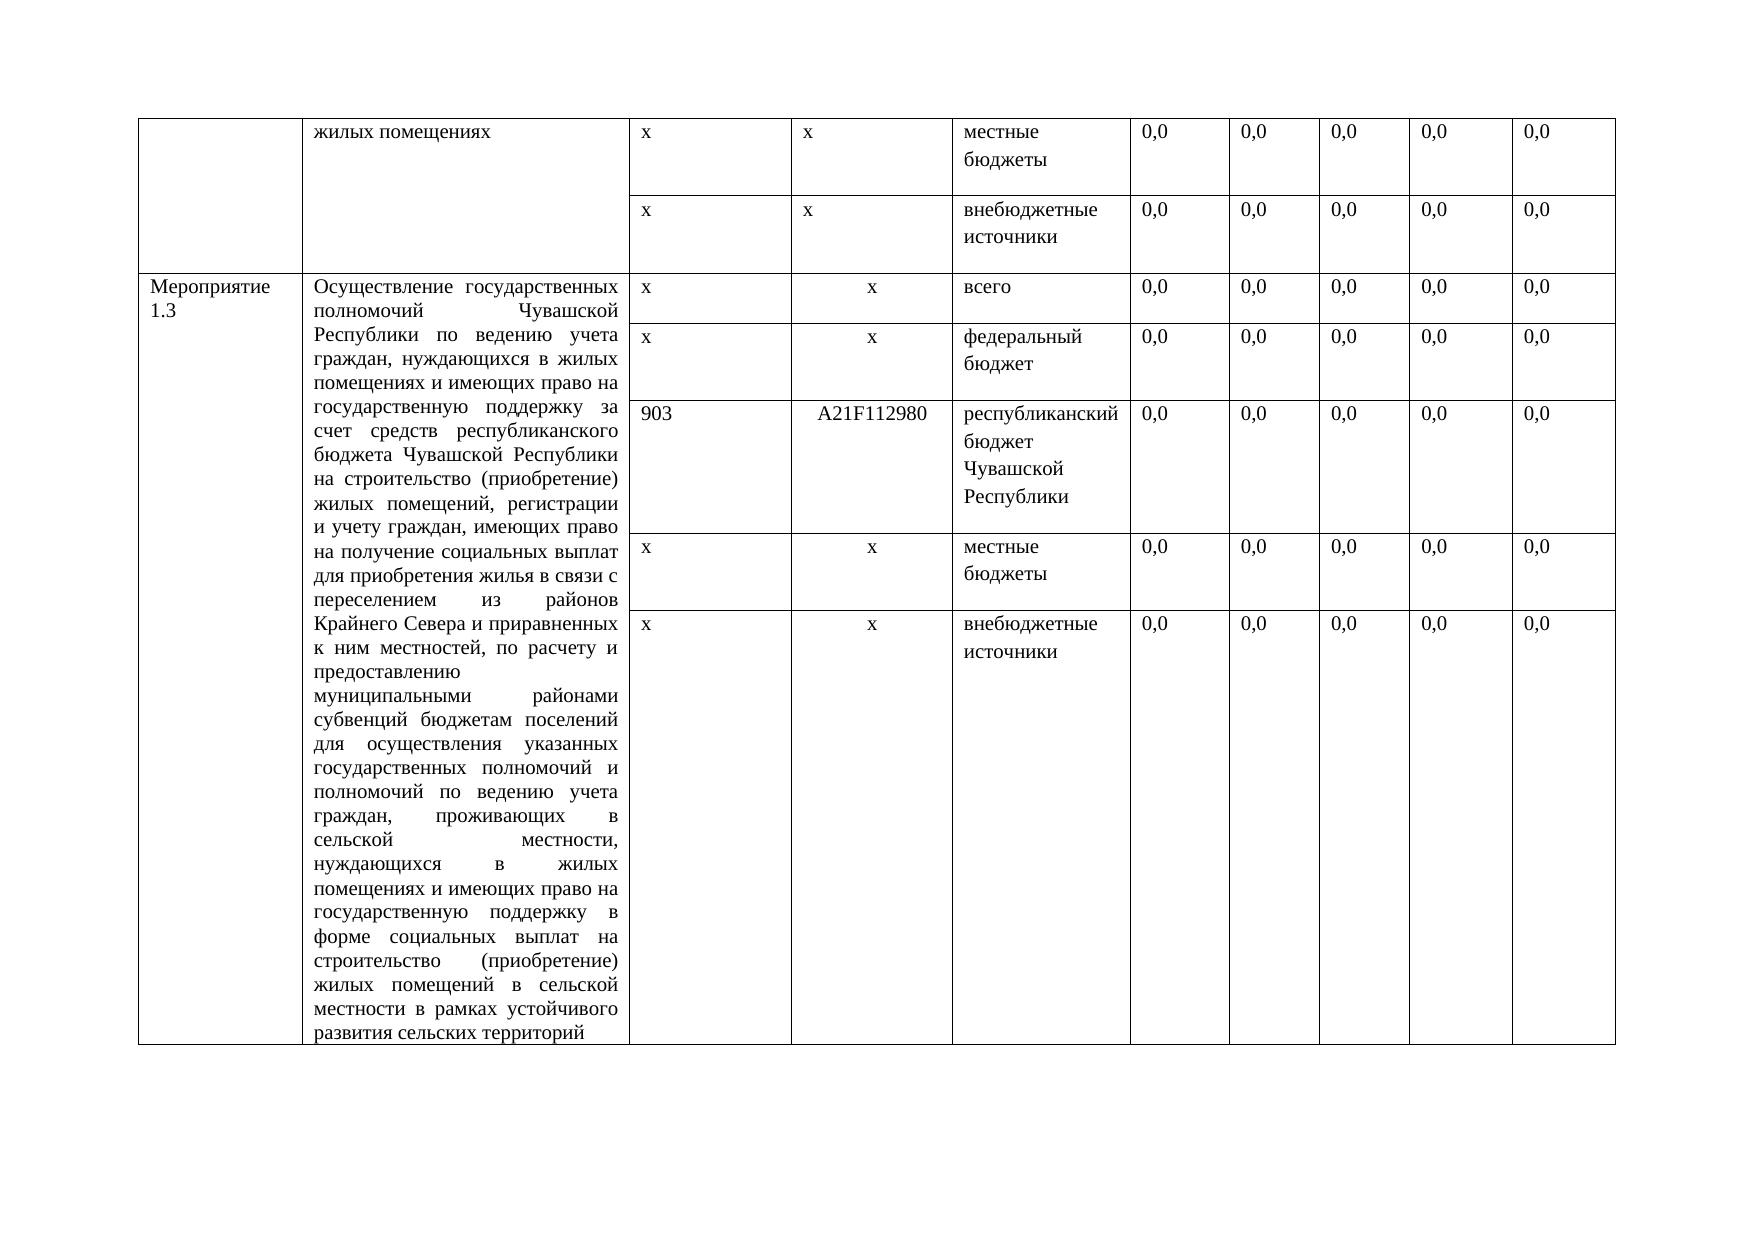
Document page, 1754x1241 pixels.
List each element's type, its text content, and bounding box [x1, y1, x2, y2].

table_cell 0,0 [1410, 274, 1512, 323]
table_cell 0,0 [1320, 534, 1409, 610]
table_cell x [792, 611, 952, 1044]
table_cell 0,0 [1320, 324, 1409, 400]
table_cell 0,0 [1131, 324, 1229, 400]
table_cell внебюджетные источники [953, 196, 1130, 273]
table_cell x [630, 534, 791, 610]
table_cell 0,0 [1513, 119, 1615, 195]
table_cell 0,0 [1131, 534, 1229, 610]
table_cell 0,0 [1320, 611, 1409, 1044]
table_cell x [630, 196, 791, 273]
table_cell A21F112980 [792, 401, 952, 533]
table_cell 0,0 [1131, 274, 1229, 323]
table_cell x [792, 324, 952, 400]
table_cell Мероприятие 1.3 [139, 274, 302, 1044]
table_cell 0,0 [1230, 611, 1319, 1044]
table_cell 0,0 [1131, 119, 1229, 195]
table_cell 0,0 [1410, 401, 1512, 533]
table_cell 0,0 [1230, 324, 1319, 400]
table_cell 0,0 [1230, 196, 1319, 273]
table_cell 0,0 [1320, 196, 1409, 273]
table_cell местные бюджеты [953, 119, 1130, 195]
table_cell федеральный бюджет [953, 324, 1130, 400]
table_cell 903 [630, 401, 791, 533]
table_cell 0,0 [1131, 611, 1229, 1044]
table_cell 0,0 [1230, 119, 1319, 195]
table_cell 0,0 [1320, 274, 1409, 323]
table_cell x [630, 274, 791, 323]
table_cell x [630, 119, 791, 195]
table_cell республиканский бюджет Чувашской Республики [953, 401, 1130, 533]
table_cell 0,0 [1513, 274, 1615, 323]
table_cell 0,0 [1513, 196, 1615, 273]
table_cell x [630, 324, 791, 400]
table_cell x [792, 534, 952, 610]
table_cell 0,0 [1320, 119, 1409, 195]
table_cell внебюджетные источники [953, 611, 1130, 1044]
table_cell 0,0 [1131, 196, 1229, 273]
table_cell 0,0 [1513, 324, 1615, 400]
table_cell x [792, 196, 952, 273]
table_cell x [630, 611, 791, 1044]
table_cell 0,0 [1513, 401, 1615, 533]
table_cell 0,0 [1410, 119, 1512, 195]
table_cell 0,0 [1513, 611, 1615, 1044]
table_cell всего [953, 274, 1130, 323]
table_cell 0,0 [1230, 274, 1319, 323]
table_cell 0,0 [1230, 534, 1319, 610]
table_cell 0,0 [1513, 534, 1615, 610]
table_cell 0,0 [1410, 324, 1512, 400]
table_cell Осуществление государственных полномочий Чувашской Республики по ведению учета граждан, нуждающихся в жилых помещениях и имеющих право на государственную поддержку за счет средств республиканского бюджета Чувашской Республики на строительство (приобретение) жилых помещений, регистрации и учету граждан, имеющих право на получение социальных выплат для приобретения жилья в связи с переселением из районов Крайнего Севера и приравненных к ним местностей, по расчету и предоставлению муниципальными районами субвенций бюджетам поселений для осуществления указанных государственных полномочий и полномочий по ведению учета граждан, проживающих в сельской местности, нуждающихся в жилых помещениях и имеющих право на государственную поддержку в форме социальных выплат на строительство (приобретение) жилых помещений в сельской местности в рамках устойчивого развития сельских территорий [303, 274, 629, 1044]
table_cell 0,0 [1230, 401, 1319, 533]
table_cell местные бюджеты [953, 534, 1130, 610]
table_cell 0,0 [1410, 196, 1512, 273]
table_cell 0,0 [1410, 611, 1512, 1044]
table_cell 0,0 [1320, 401, 1409, 533]
table_cell 0,0 [1410, 534, 1512, 610]
table_cell 0,0 [1131, 401, 1229, 533]
table_cell x [792, 119, 952, 195]
table_cell х [792, 274, 952, 323]
